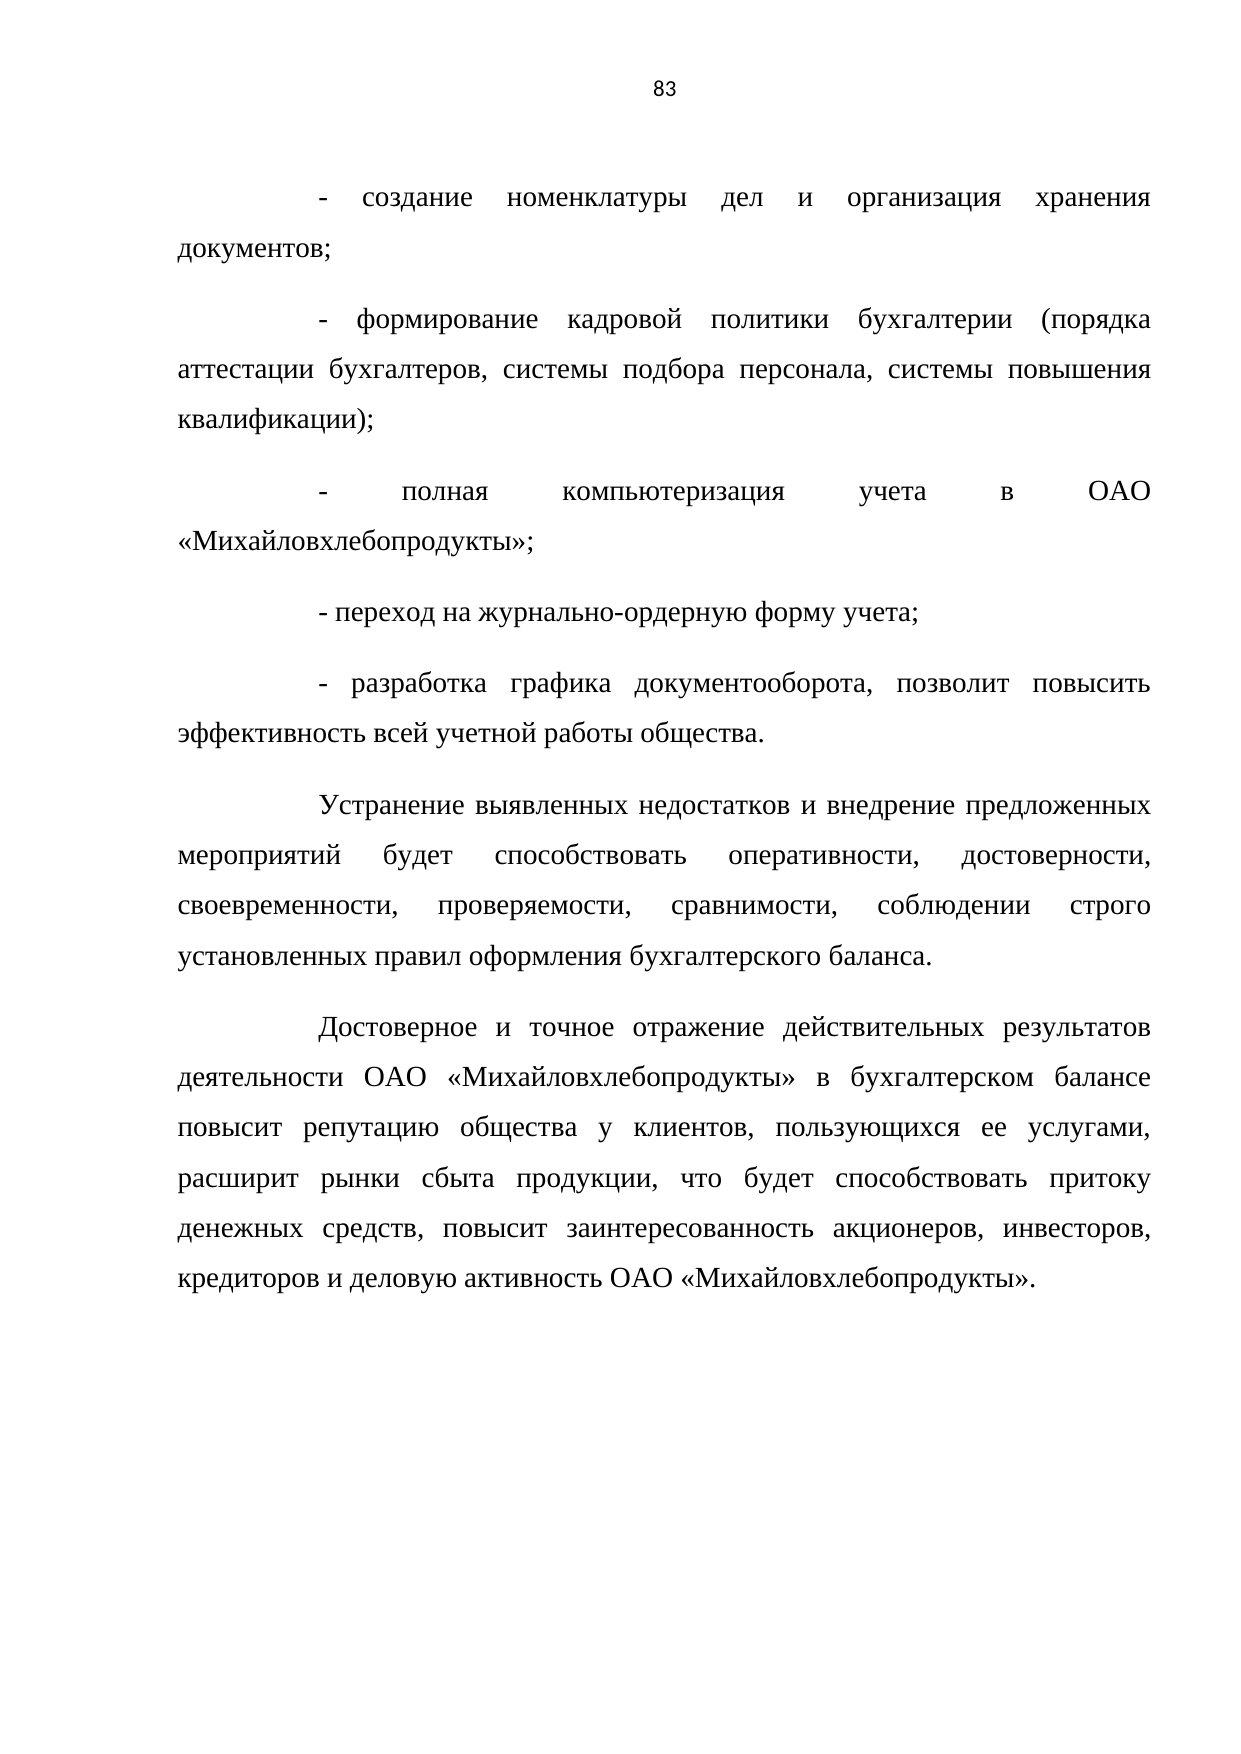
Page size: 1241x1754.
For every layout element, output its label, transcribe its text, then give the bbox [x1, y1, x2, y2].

text - создание номенклатуры дел и организация хранения документов; [177, 179, 1152, 263]
text - разработка графика документооборота, позволит повысить эффективность всей учетной работы общества. [177, 665, 1152, 749]
text Достоверное и точное отражение действительных результатов деятельности ОАО «Михайловхлебопродукты» в бухгалтерском балансе повысит репутацию общества у клиентов, пользующихся ее услугами, расширит рынки сбыта продукции, что будет способствовать притоку денежных средств, повысит заинтересованность акционеров, инвесторов, кредиторов и деловую активность ОАО «Михайловхлебопродукты». [177, 1009, 1152, 1294]
text Устранение выявленных недостатков и внедрение предложенных мероприятий будет способствовать оперативности, достоверности, своевременности, проверяемости, сравнимости, соблюдении строго установленных правил оформления бухгалтерского баланса. [177, 787, 1152, 971]
text - полная компьютеризация учета в ОАО «Михайловхлебопродукты»; [177, 473, 1152, 557]
text - формирование кадровой политики бухгалтерии (порядка аттестации бухгалтеров, системы подбора персонала, системы повышения квалификации); [177, 301, 1152, 435]
text - переход на журнально-ордерную форму учета; [177, 594, 1152, 628]
